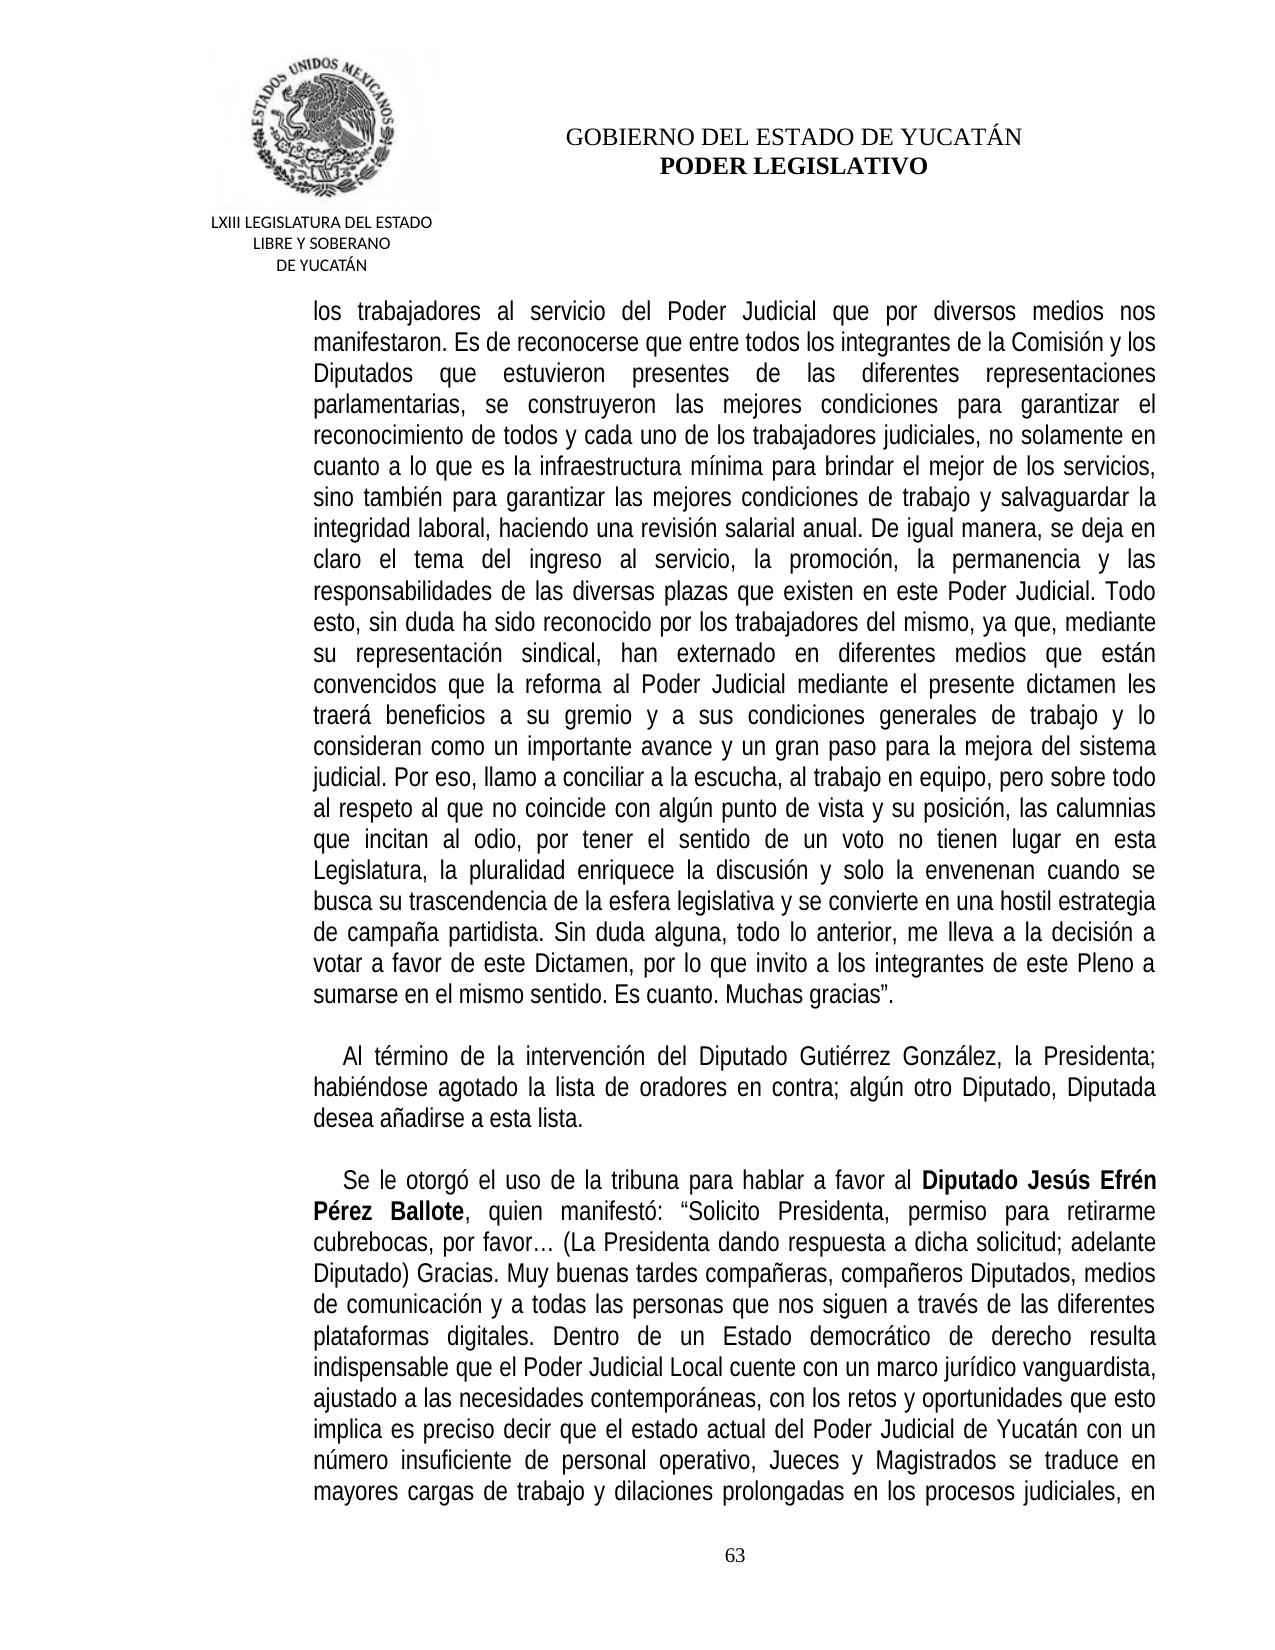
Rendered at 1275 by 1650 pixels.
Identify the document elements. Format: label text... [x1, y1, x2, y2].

picture [206, 50, 443, 211]
text Al término de la intervención del Diputado Gutiérrez González, la Presidenta; habiéndose agotado la lista de oradores en contra; algún otro Diputado, Diputada desea añadirse a esta lista. [313, 1040, 1157, 1133]
